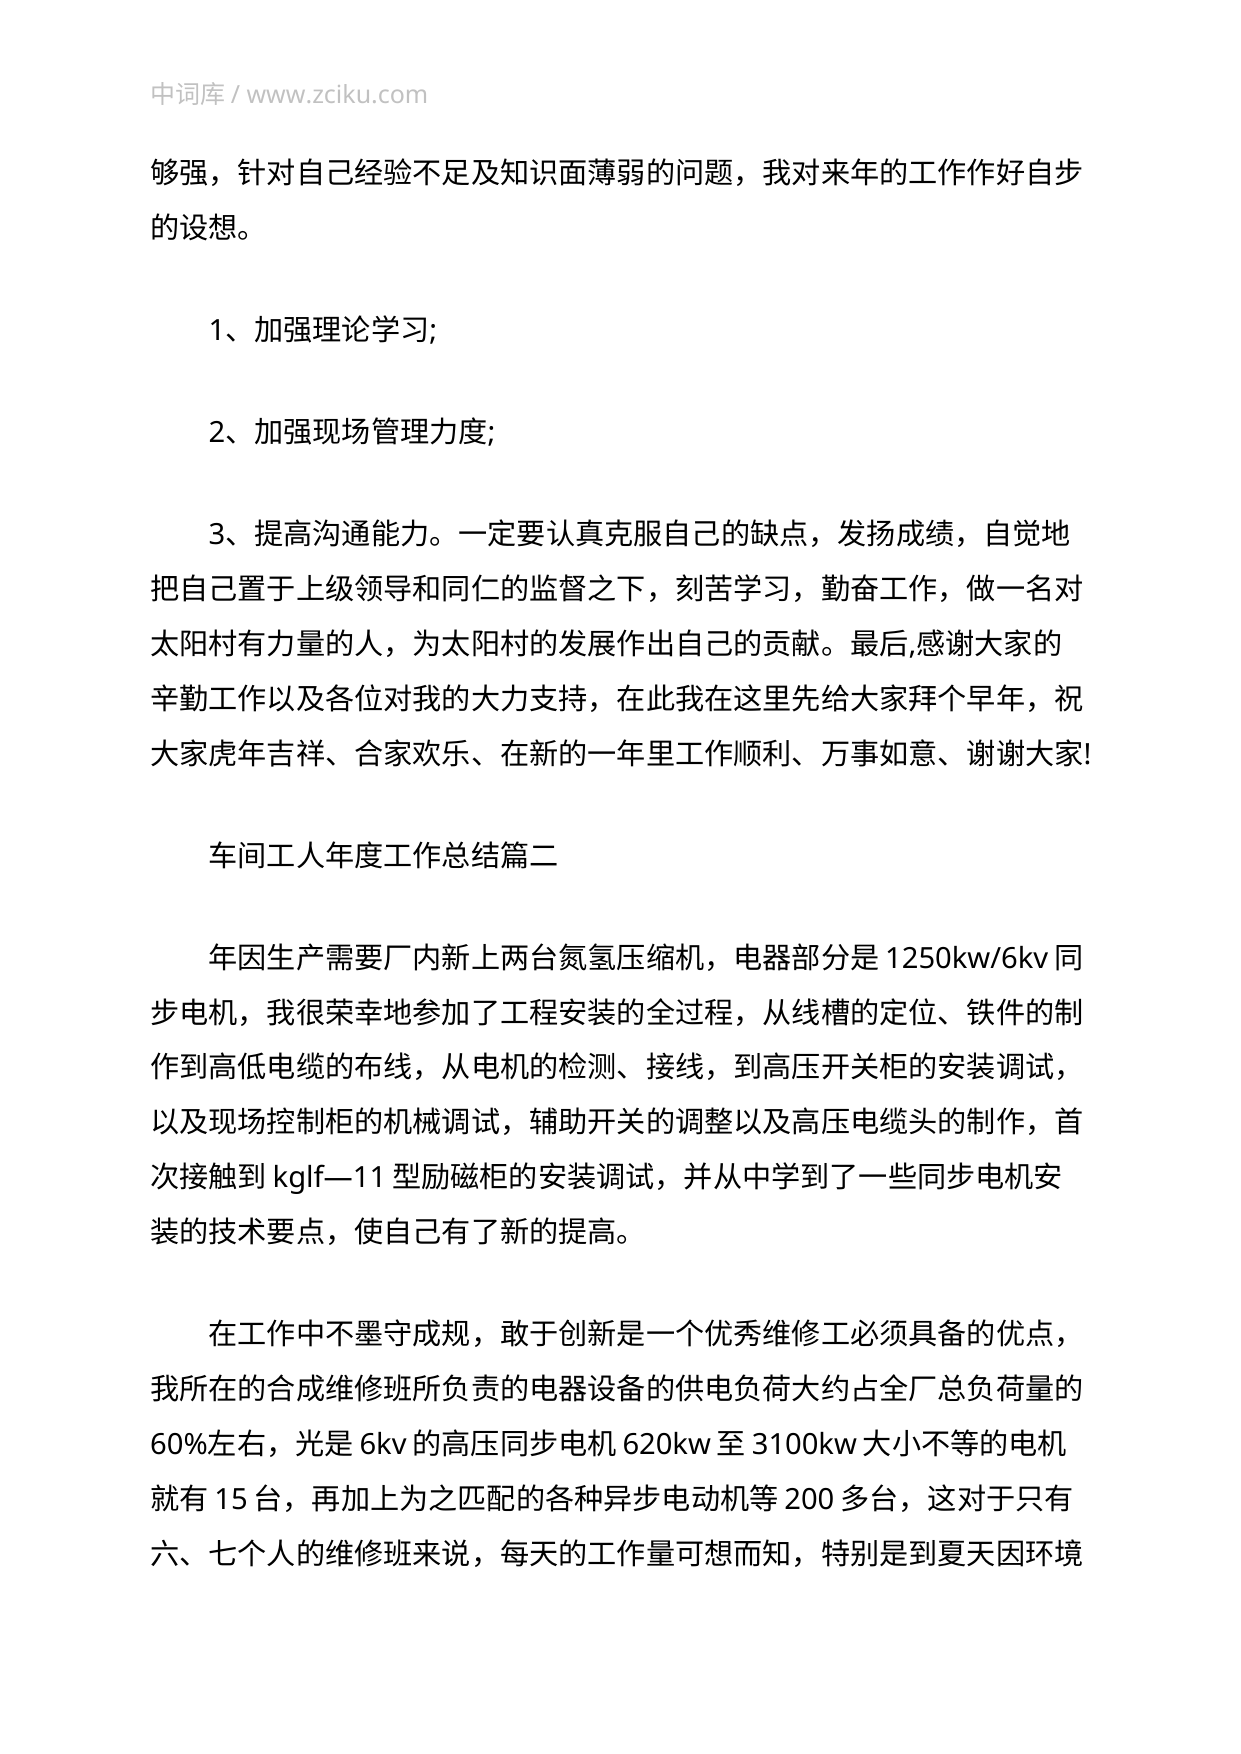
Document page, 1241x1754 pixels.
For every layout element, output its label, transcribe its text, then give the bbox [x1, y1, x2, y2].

text 1、加强理论学习; [150, 307, 1090, 349]
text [150, 150, 1090, 247]
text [150, 1311, 1090, 1573]
text 车间工人年度工作总结篇二 [150, 832, 1090, 875]
text 年因生产需要厂内新上两台氮氢压缩机，电器部分是1250kw/6kv同步电机，我很荣幸地参加了工程安装的全过程，从线槽的定位、铁件的制作到高低电缆的布线，从电机的检测、接线，到高压开关柜的安装调试，以及现场控制柜的机械调试，辅助开关的调整以及高压电缆头的制作，首次接触到kglf—11型励磁柜的安装调试，并从中学到了一些同步电机安装的技术要点，使自己有了新的提高。 [150, 934, 1090, 1251]
text 2、加强现场管理力度; [150, 409, 1090, 451]
text 3、提高沟通能力。一定要认真克服自己的缺点，发扬成绩，自觉地把自己置于上级领导和同仁的监督之下，刻苦学习，勤奋工作，做一名对太阳村有力量的人，为太阳村的发展作出自己的贡献。最后,感谢大家的辛勤工作以及各位对我的大力支持，在此我在这里先给大家拜个早年，祝大家虎年吉祥、合家欢乐、在新的一年里工作顺利、万事如意、谢谢大家! [150, 511, 1090, 773]
